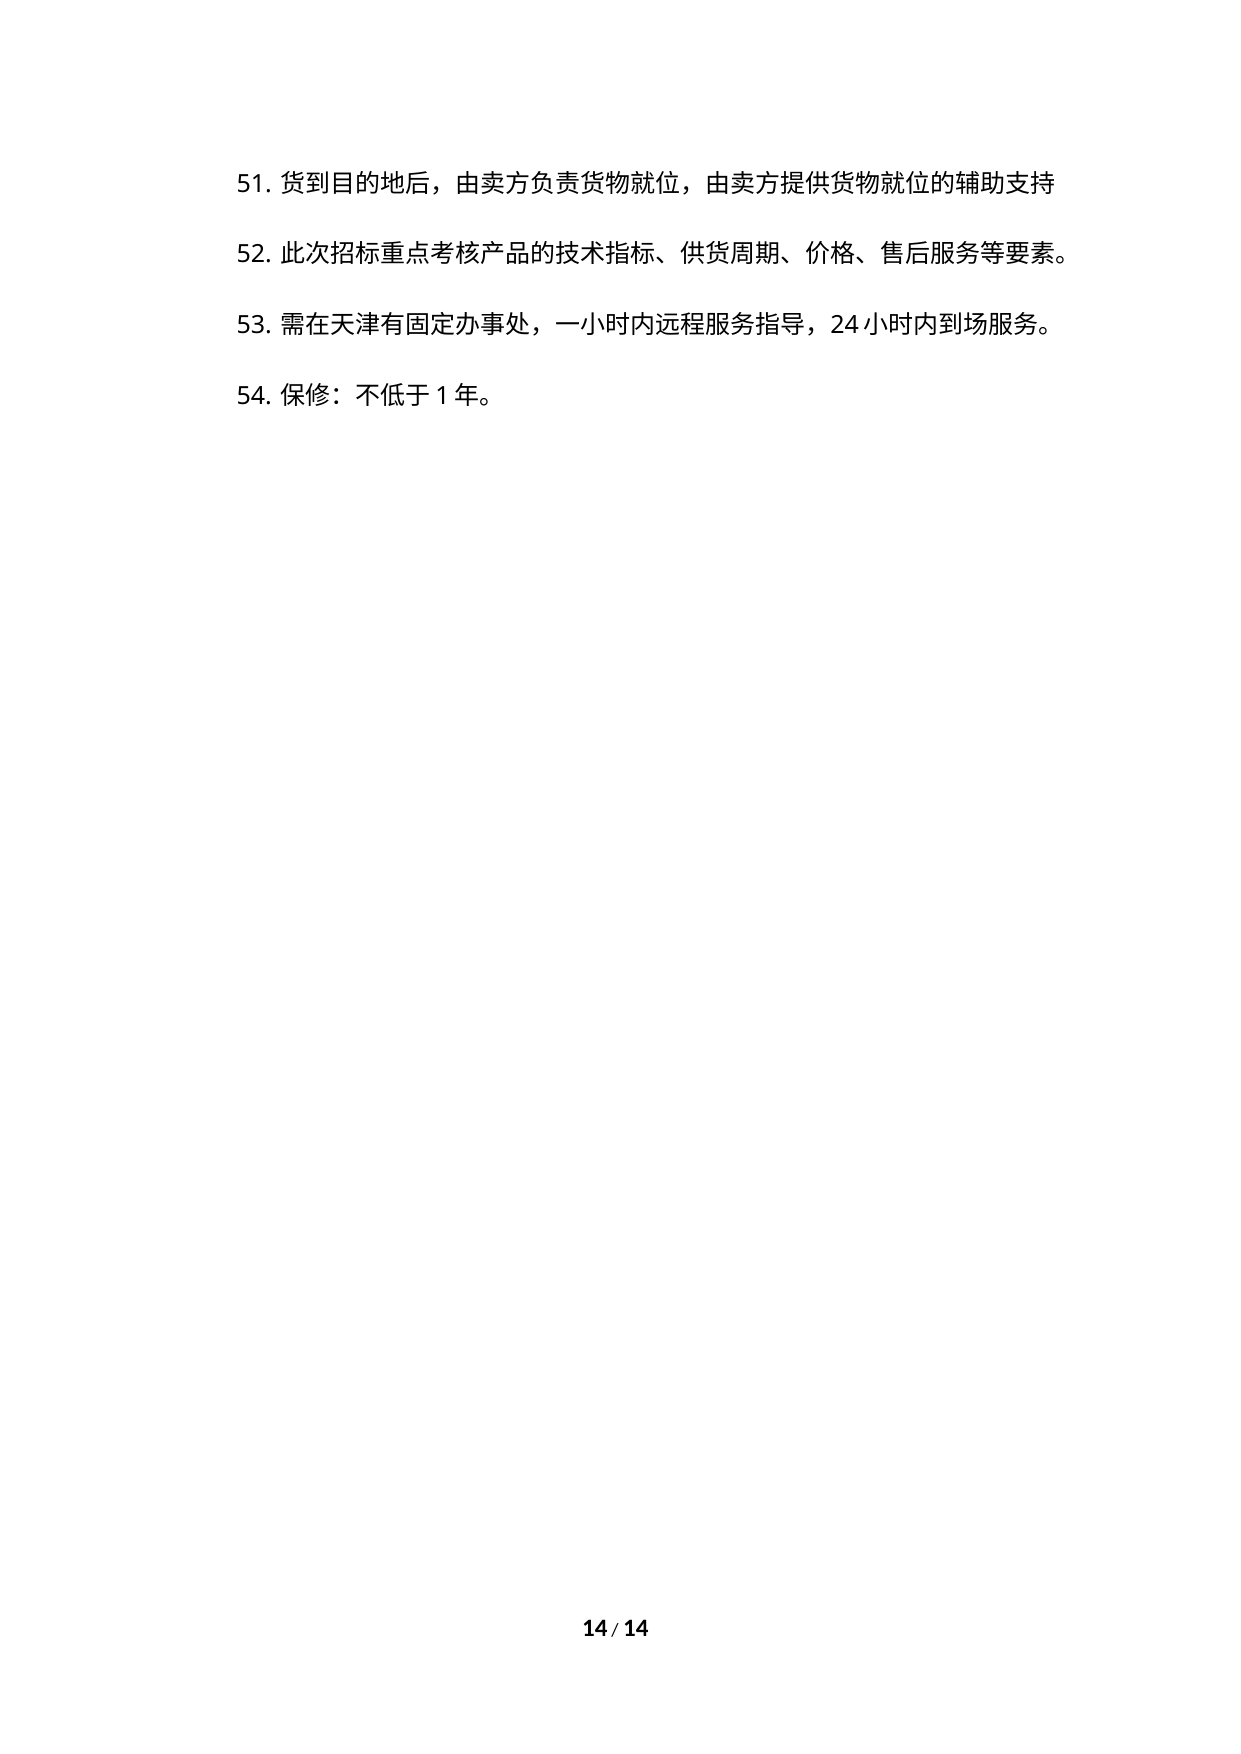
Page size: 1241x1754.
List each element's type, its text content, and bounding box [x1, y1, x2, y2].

text 货到目的地后，由卖方负责货物就位，由卖方提供货物就位的辅助支持 [236, 155, 1093, 201]
text 需在天津有固定办事处，一小时内远程服务指导，24小时内到场服务。 [236, 297, 1093, 343]
text 此次招标重点考核产品的技术指标、供货周期、价格、售后服务等要素。 [236, 226, 1093, 272]
text 保修：不低于1年。 [236, 368, 1093, 414]
